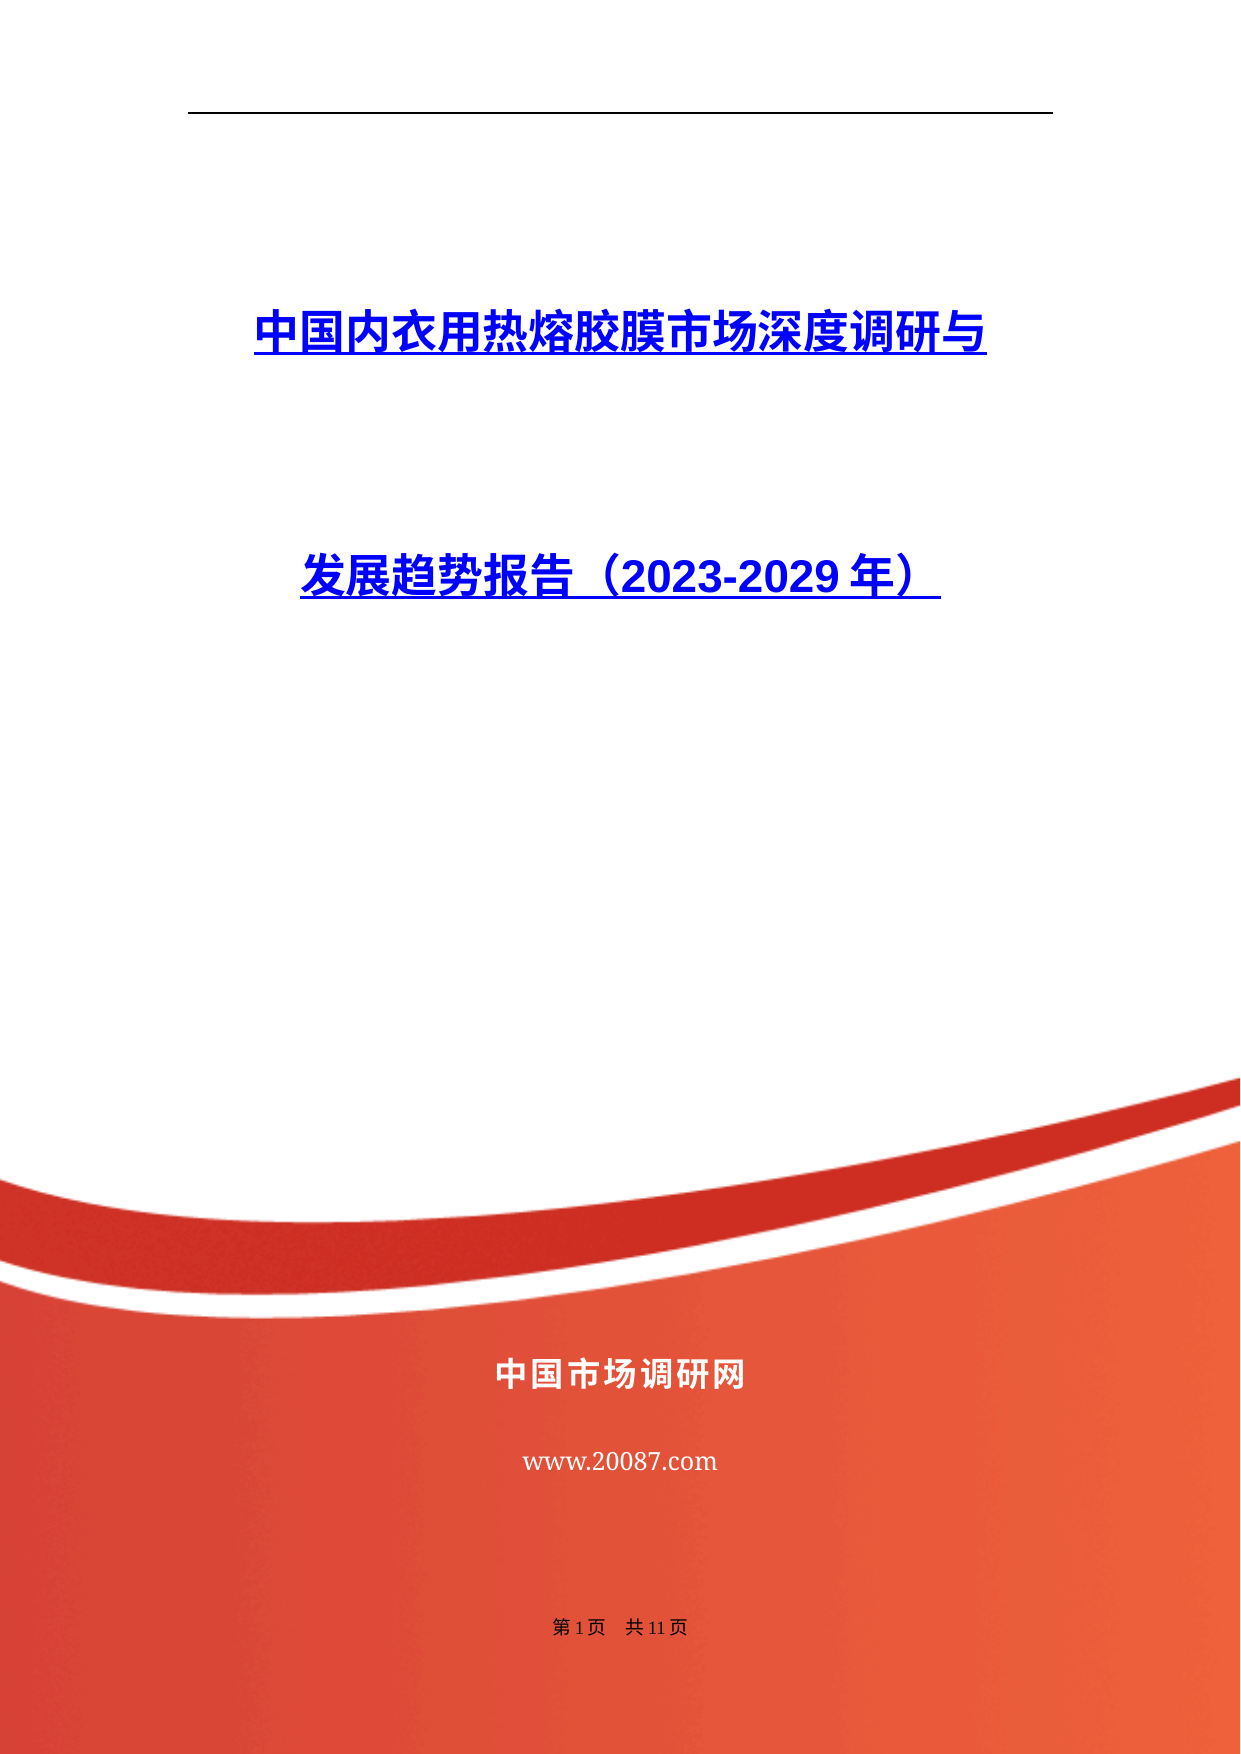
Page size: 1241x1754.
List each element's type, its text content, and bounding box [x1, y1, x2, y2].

picture [0, 1006, 1241, 1754]
subtitle 中国市场调研网 [187, 1339, 1053, 1404]
table_header 中国内衣用热熔胶膜市场深度调研与发展趋势报告（2023-2029年） [188, 207, 1053, 773]
text www.20087.com [187, 1428, 1053, 1493]
